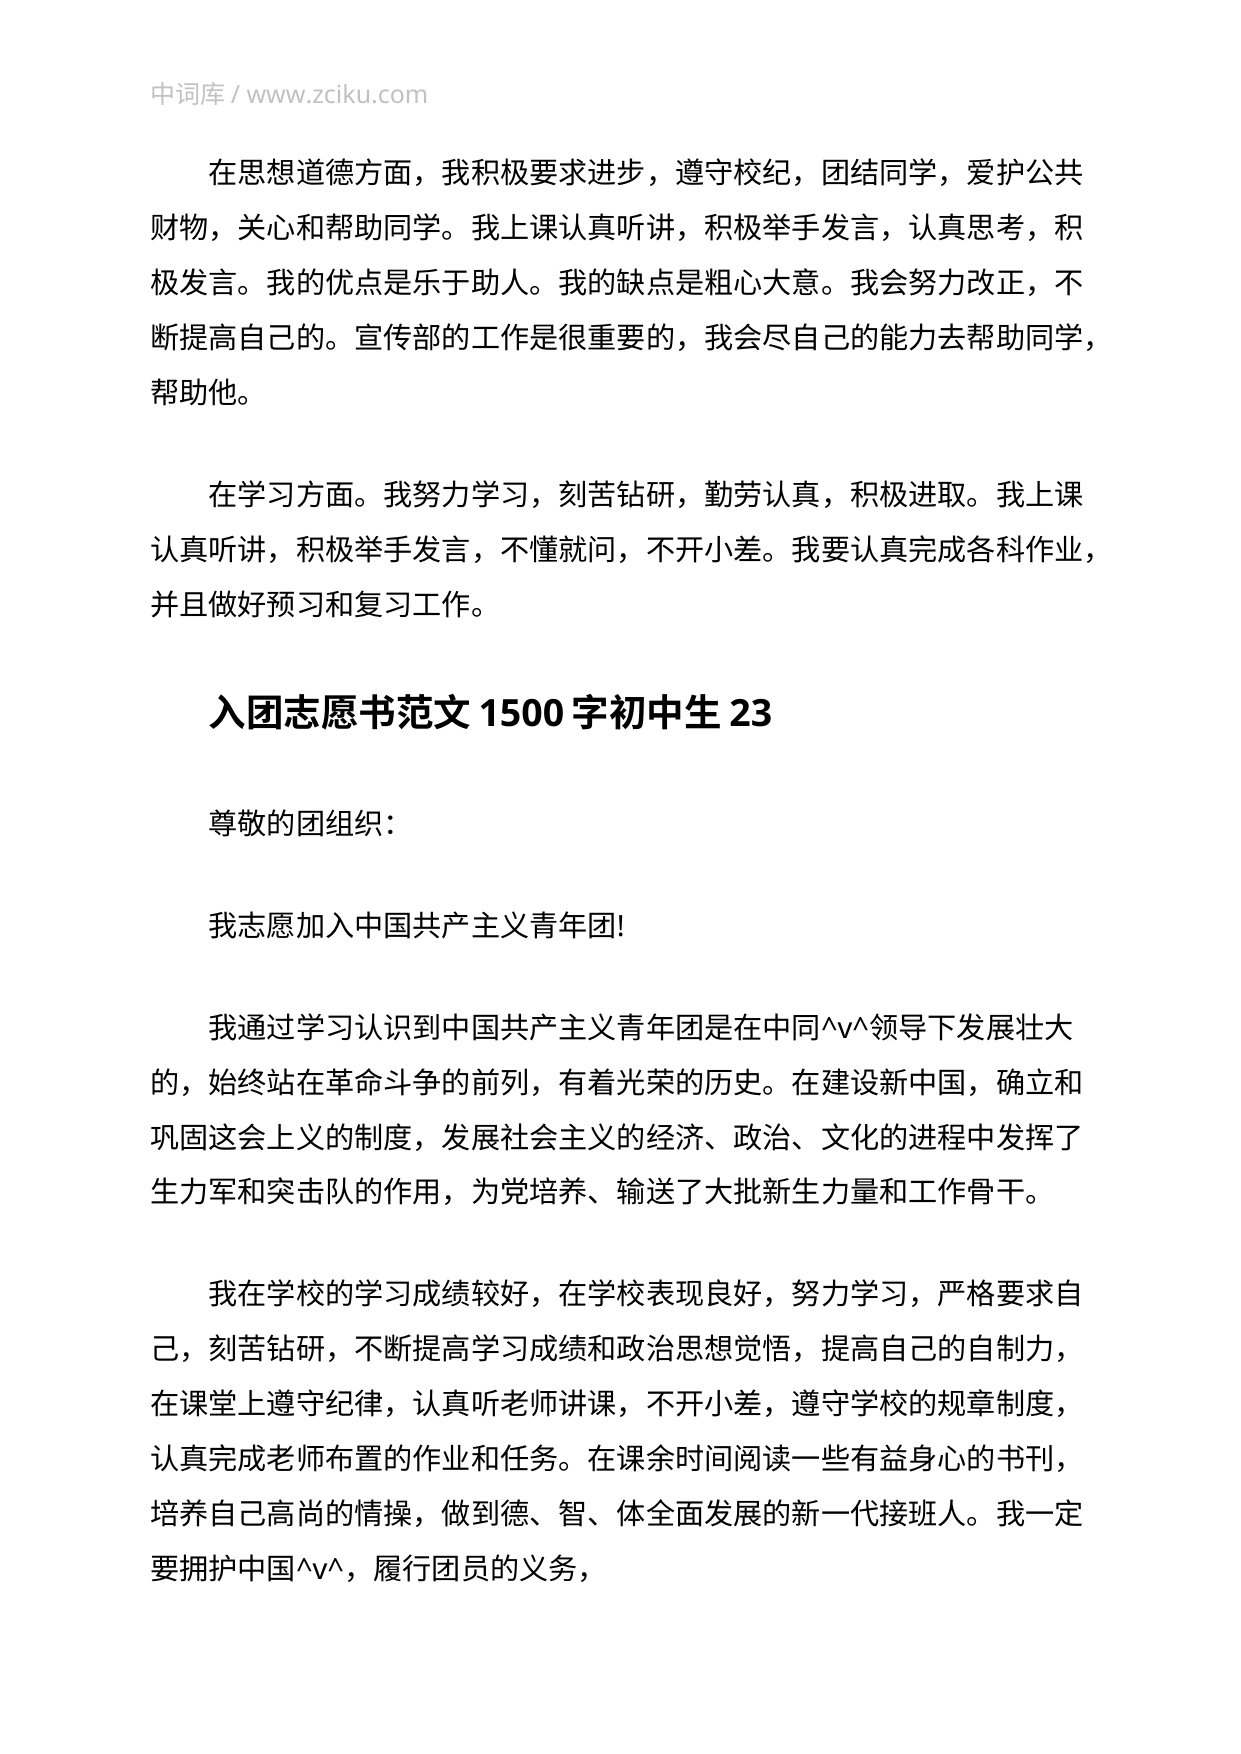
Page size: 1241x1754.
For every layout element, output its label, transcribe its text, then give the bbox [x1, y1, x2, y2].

text 尊敬的团组织： [150, 801, 1090, 843]
text 我在学校的学习成绩较好，在学校表现良好，努力学习，严格要求自己，刻苦钻研，不断提高学习成绩和政治思想觉悟，提高自己的自制力，在课堂上遵守纪律，认真听老师讲课，不开小差，遵守学校的规章制度，认真完成老师布置的作业和任务。在课余时间阅读一些有益身心的书刊，培养自己高尚的情操，做到德、智、体全面发展的新一代接班人。我一定要拥护中国^v^，履行团员的义务， [150, 1271, 1090, 1588]
text 在学习方面。我努力学习，刻苦钻研，勤劳认真，积极进取。我上课认真听讲，积极举手发言，不懂就问，不开小差。我要认真完成各科作业，并且做好预习和复习工作。 [150, 471, 1090, 623]
text 在思想道德方面，我积极要求进步，遵守校纪，团结同学，爱护公共财物，关心和帮助同学。我上课认真听讲，积极举手发言，认真思考，积极发言。我的优点是乐于助人。我的缺点是粗心大意。我会努力改正，不断提高自己的。宣传部的工作是很重要的，我会尽自己的能力去帮助同学，帮助他。 [150, 150, 1090, 412]
text 入团志愿书范文1500字初中生23 [150, 683, 1090, 737]
text 我志愿加入中国共产主义青年团! [150, 902, 1090, 945]
text 我通过学习认识到中国共产主义青年团是在中同^v^领导下发展壮大的，始终站在革命斗争的前列，有着光荣的历史。在建设新中国，确立和巩固这会上义的制度，发展社会主义的经济、政治、文化的进程中发挥了生力军和突击队的作用，为党培养、输送了大批新生力量和工作骨干。 [150, 1004, 1090, 1211]
